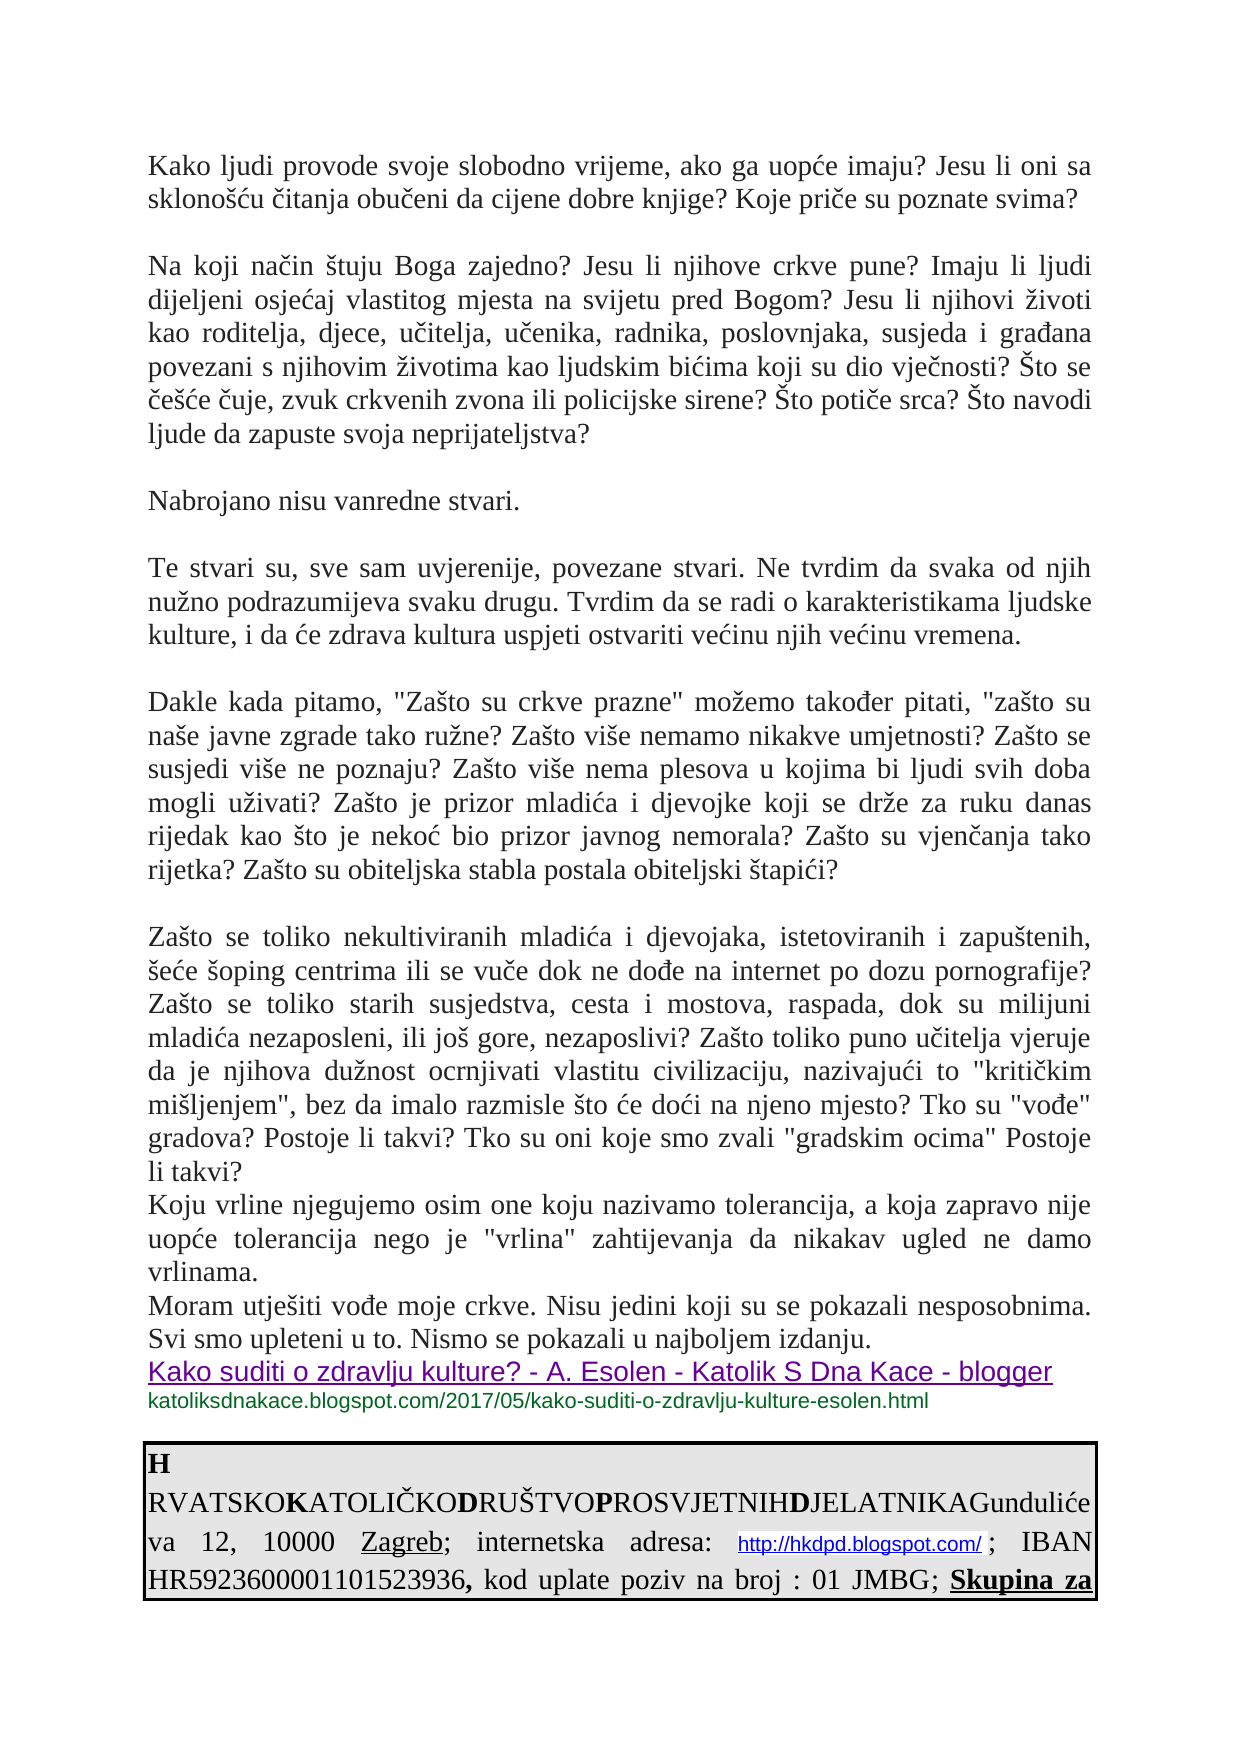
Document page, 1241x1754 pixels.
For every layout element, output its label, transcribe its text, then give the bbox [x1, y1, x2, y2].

text Kako suditi o zdravlju kulture? - A. Esolen - Katolik S Dna Kace - blogger [148, 1355, 1093, 1387]
text Zašto se toliko nekultiviranih mladića i djevojaka, istetoviranih i zapuštenih, šeće šoping centrima ili se vuče dok ne dođe na internet po dozu pornografije? Zašto se toliko starih susjedstva, cesta i mostova, raspada, dok su milijuni mladića nezaposleni, ili još gore, nezaposlivi? Zašto toliko puno učitelja vjeruje da je njihova dužnost ocrnjivati vlastitu civilizaciju, nazivajući to "kritičkim mišljenjem", bez da imalo razmisle što će doći na njeno mjesto? Tko su "vođe" gradova? Postoje li takvi? Tko su oni koje smo zvali "gradskim ocima" Postoje li takvi? [148, 919, 1093, 1187]
text Na koji način štuju Boga zajedno? Jesu li njihove crkve pune? Imaju li ljudi dijeljeni osjećaj vlastitog mjesta na svijetu pred Bogom? Jesu li njihovi životi kao roditelja, djece, učitelja, učenika, radnika, poslovnjaka, susjeda i građana povezani s njihovim životima kao ljudskim bićima koji su dio vječnosti? Što se češće čuje, zvuk crkvenih zvona ili policijske sirene? Što potiče srca? Što navodi ljude da zapuste svoja neprijateljstva? [148, 248, 1093, 449]
text Nabrojano nisu vanredne stvari. [148, 483, 1093, 517]
text Dakle kada pitamo, "Zašto su crkve prazne" možemo također pitati, "zašto su naše javne zgrade tako ružne? Zašto više nemamo nikakve umjetnosti? Zašto se susjedi više ne poznaju? Zašto više nema plesova u kojima bi ljudi svih doba mogli uživati? Zašto je prizor mladića i djevojke koji se drže za ruku danas rijedak kao što je nekoć bio prizor javnog nemorala? Zašto su vjenčanja tako rijetka? Zašto su obiteljska stabla postala obiteljski štapići? [148, 684, 1093, 886]
text Moram utješiti vođe moje crkve. Nisu jedini koji su se pokazali nesposobnima. Svi smo upleteni u to. Nismo se pokazali u najboljem izdanju. [148, 1288, 1093, 1355]
text Koju vrline njegujemo osim one koju nazivamo tolerancija, a koja zapravo nije uopće tolerancija nego je "vrlina" zahtijevanja da nikakav ugled ne damo vrlinama. [148, 1187, 1093, 1288]
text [146, 1445, 1095, 1598]
text Te stvari su, sve sam uvjerenije, povezane stvari. Ne tvrdim da svaka od njih nužno podrazumijeva svaku drugu. Tvrdim da se radi o karakteristikama ljudske kulture, i da će zdrava kultura uspjeti ostvariti većinu njih većinu vremena. [148, 550, 1093, 651]
text Kako ljudi provode svoje slobodno vrijeme, ako ga uopće imaju? Jesu li oni sa sklonošću čitanja obučeni da cijene dobre knjige? Koje priče su poznate svima? [148, 148, 1093, 215]
text katoliksdnakace.blogspot.com/2017/05/kako-suditi-o-zdravlju-kulture-esolen.html [148, 1387, 1093, 1413]
